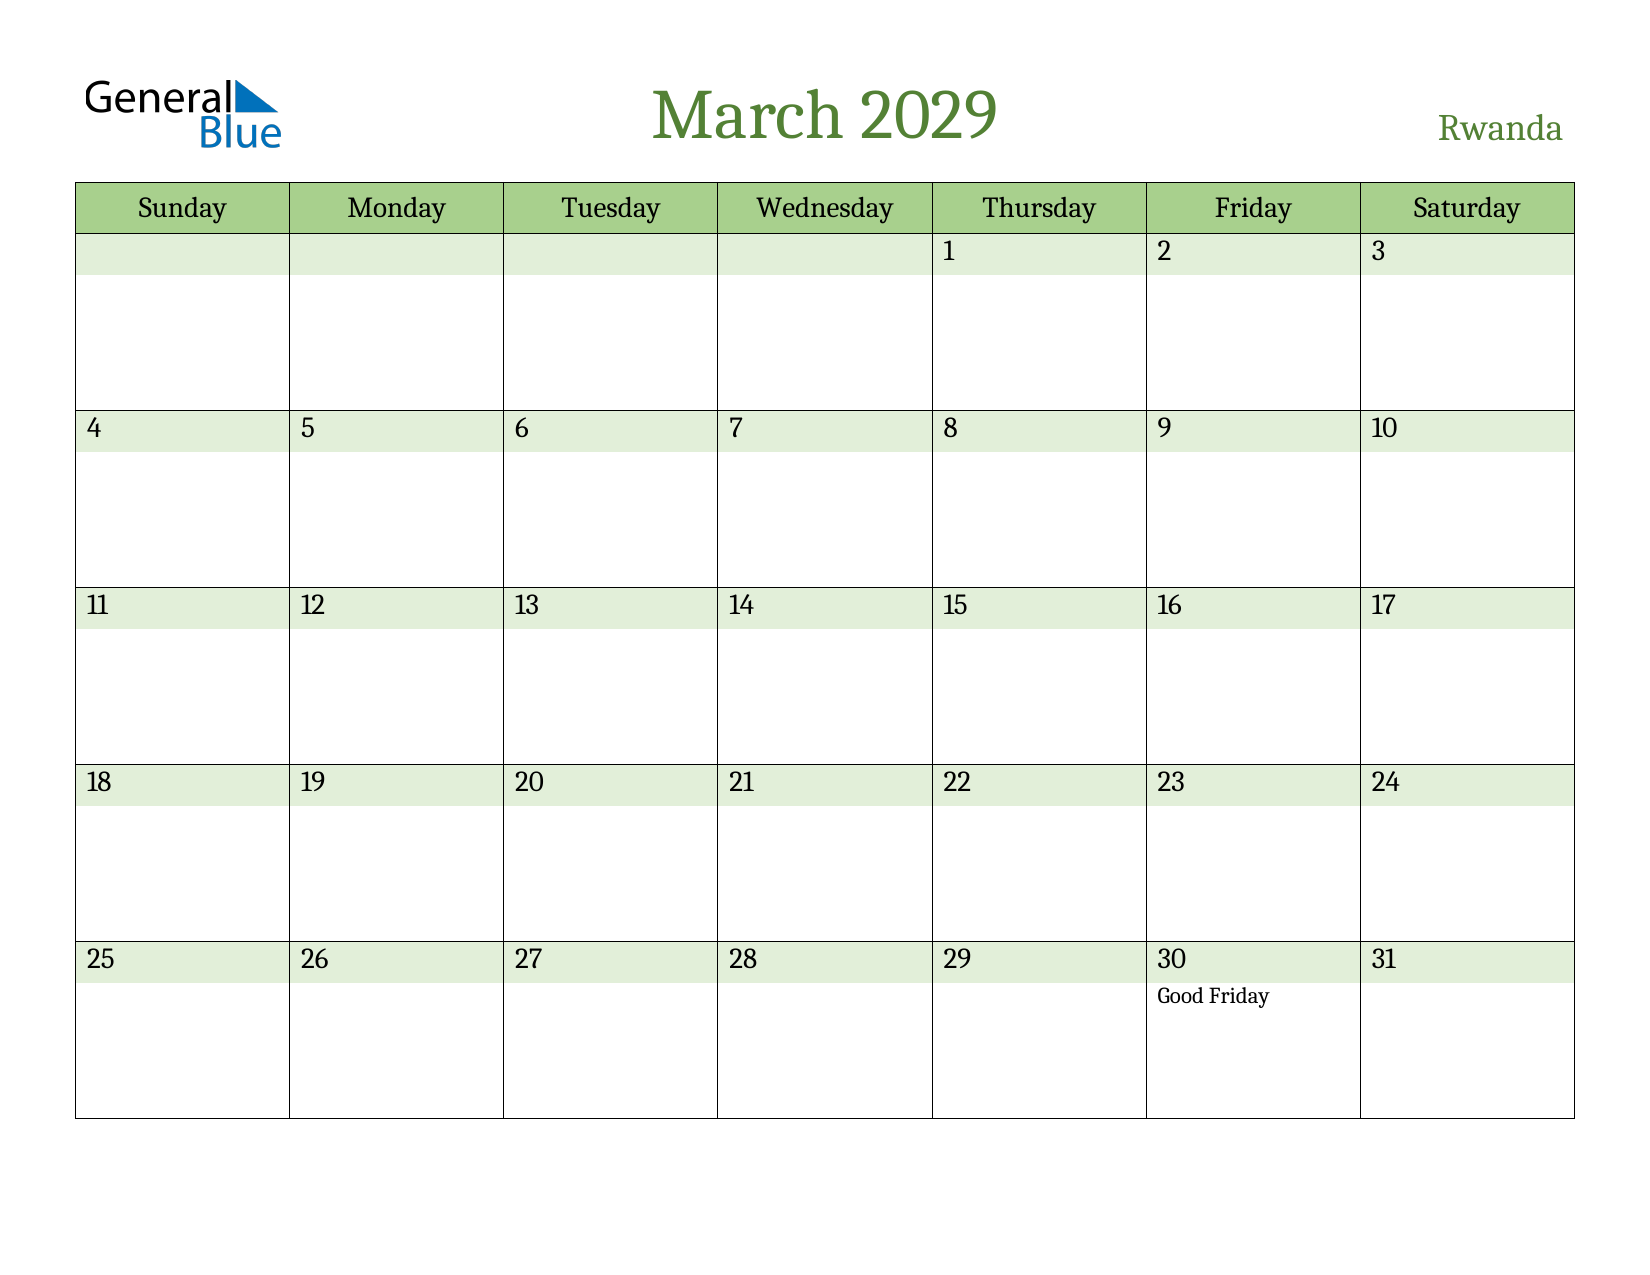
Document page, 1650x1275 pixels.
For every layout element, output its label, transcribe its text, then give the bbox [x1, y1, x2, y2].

table_cell 8 [933, 411, 1146, 452]
table_cell [718, 234, 932, 275]
table_cell Monday [290, 183, 503, 233]
table_cell [933, 452, 1146, 587]
table_cell 15 [933, 588, 1146, 629]
table_cell [504, 983, 717, 1118]
table_cell [76, 806, 289, 941]
table_cell Tuesday [504, 183, 717, 233]
table_cell [718, 452, 932, 587]
table_cell 27 [504, 942, 717, 983]
table_cell 26 [290, 942, 503, 983]
table_cell [1147, 452, 1360, 587]
table_cell [290, 806, 503, 941]
table_cell [290, 234, 503, 275]
table_cell 28 [718, 942, 932, 983]
table_cell [504, 275, 717, 410]
table_cell 22 [933, 765, 1146, 806]
table_cell Thursday [933, 183, 1146, 233]
table_cell 16 [1147, 588, 1360, 629]
table_cell [504, 806, 717, 941]
table_cell [76, 983, 289, 1118]
table_cell [1361, 629, 1574, 764]
table_cell [1361, 983, 1574, 1118]
table_cell [1361, 806, 1574, 941]
table_cell 11 [76, 588, 289, 629]
table_cell 17 [1361, 588, 1574, 629]
table_cell [290, 452, 503, 587]
table_cell 3 [1361, 234, 1574, 275]
table_cell 4 [76, 411, 289, 452]
table_cell [933, 629, 1146, 764]
table_cell 30 [1147, 942, 1360, 983]
table_cell [504, 452, 717, 587]
table_cell 9 [1147, 411, 1360, 452]
table_cell 2 [1147, 234, 1360, 275]
table_cell [718, 806, 932, 941]
table_cell 29 [933, 942, 1146, 983]
table_cell [76, 275, 289, 410]
table_cell [504, 234, 717, 275]
table_cell [290, 629, 503, 764]
table_cell [718, 629, 932, 764]
table_cell [718, 275, 932, 410]
table_cell 24 [1361, 765, 1574, 806]
table_cell [76, 452, 289, 587]
table_header Rwanda [1146, 75, 1574, 182]
table_cell 19 [290, 765, 503, 806]
table_cell 7 [718, 411, 932, 452]
table_cell Saturday [1361, 183, 1574, 233]
table_cell [1147, 275, 1360, 410]
table_cell 23 [1147, 765, 1360, 806]
table_cell [718, 983, 932, 1118]
table_cell 13 [504, 588, 717, 629]
table_cell 12 [290, 588, 503, 629]
table_cell 20 [504, 765, 717, 806]
table_cell Good Friday [1147, 983, 1360, 1118]
table_cell Friday [1147, 183, 1360, 233]
table_cell 21 [718, 765, 932, 806]
table_cell [290, 983, 503, 1118]
table_cell [76, 234, 289, 275]
table_cell 25 [76, 942, 289, 983]
picture [86, 80, 281, 148]
table_cell [933, 983, 1146, 1118]
table_cell [1147, 629, 1360, 764]
table_cell 31 [1361, 942, 1574, 983]
table_cell Sunday [76, 183, 289, 233]
table_cell 6 [504, 411, 717, 452]
table_cell [76, 629, 289, 764]
table_header March 2029 [504, 75, 1146, 182]
table_cell 14 [718, 588, 932, 629]
table_cell [1361, 452, 1574, 587]
table_cell [504, 629, 717, 764]
table_cell [1361, 275, 1574, 410]
table_header [76, 75, 503, 182]
table_cell [933, 806, 1146, 941]
table_cell [1147, 806, 1360, 941]
table_cell 1 [933, 234, 1146, 275]
table_cell 10 [1361, 411, 1574, 452]
table_cell [290, 275, 503, 410]
table_cell Wednesday [718, 183, 932, 233]
table_cell 18 [76, 765, 289, 806]
table_cell [933, 275, 1146, 410]
table_cell 5 [290, 411, 503, 452]
